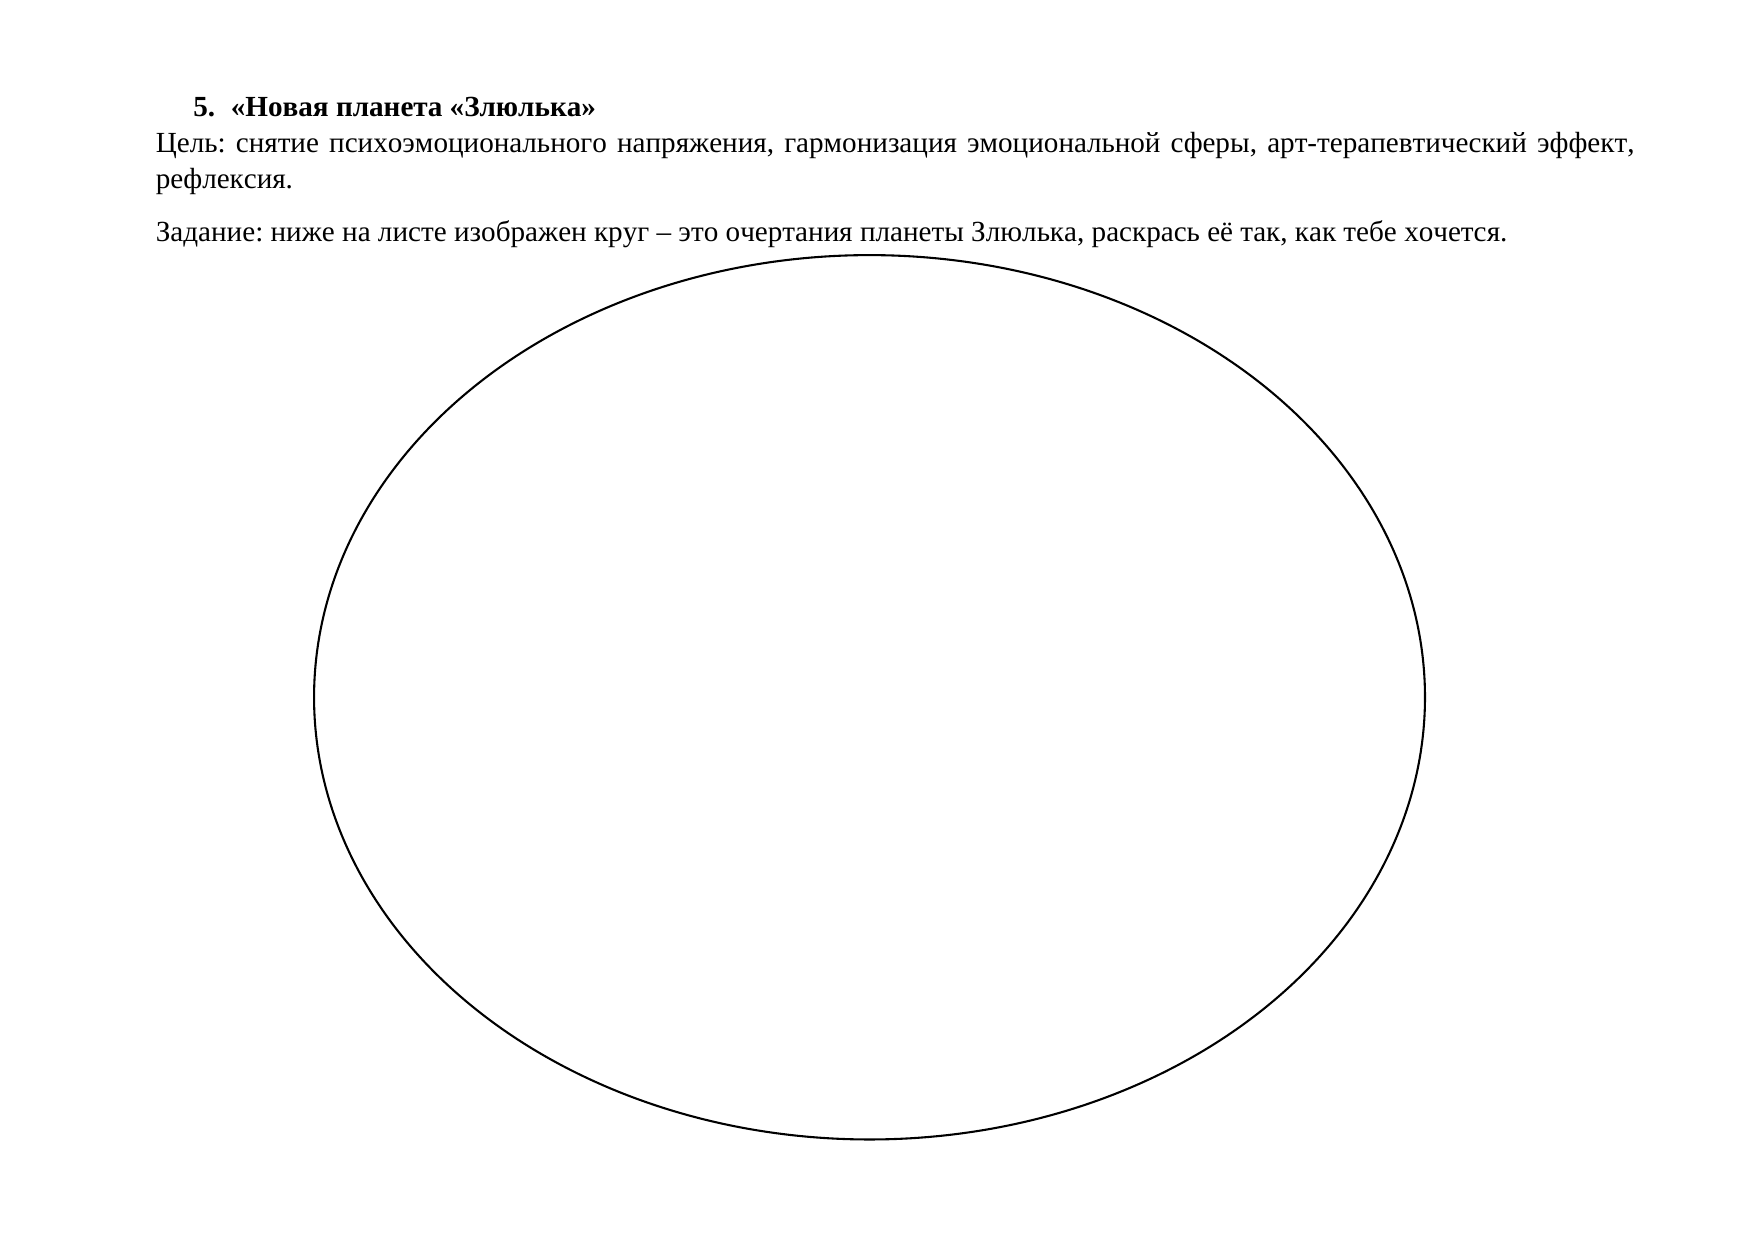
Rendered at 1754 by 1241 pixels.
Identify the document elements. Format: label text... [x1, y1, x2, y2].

text Задание: ниже на листе изображен круг – это очертания планеты Злюлька, раскрась её так, как тебе хочется. [156, 214, 1636, 247]
text Цель: снятие психоэмоционального напряжения, гармонизация эмоциональной сферы, арт-терапевтический эффект, рефлексия. [156, 125, 1636, 194]
list «Новая планета «Злюлька» [193, 89, 1636, 122]
